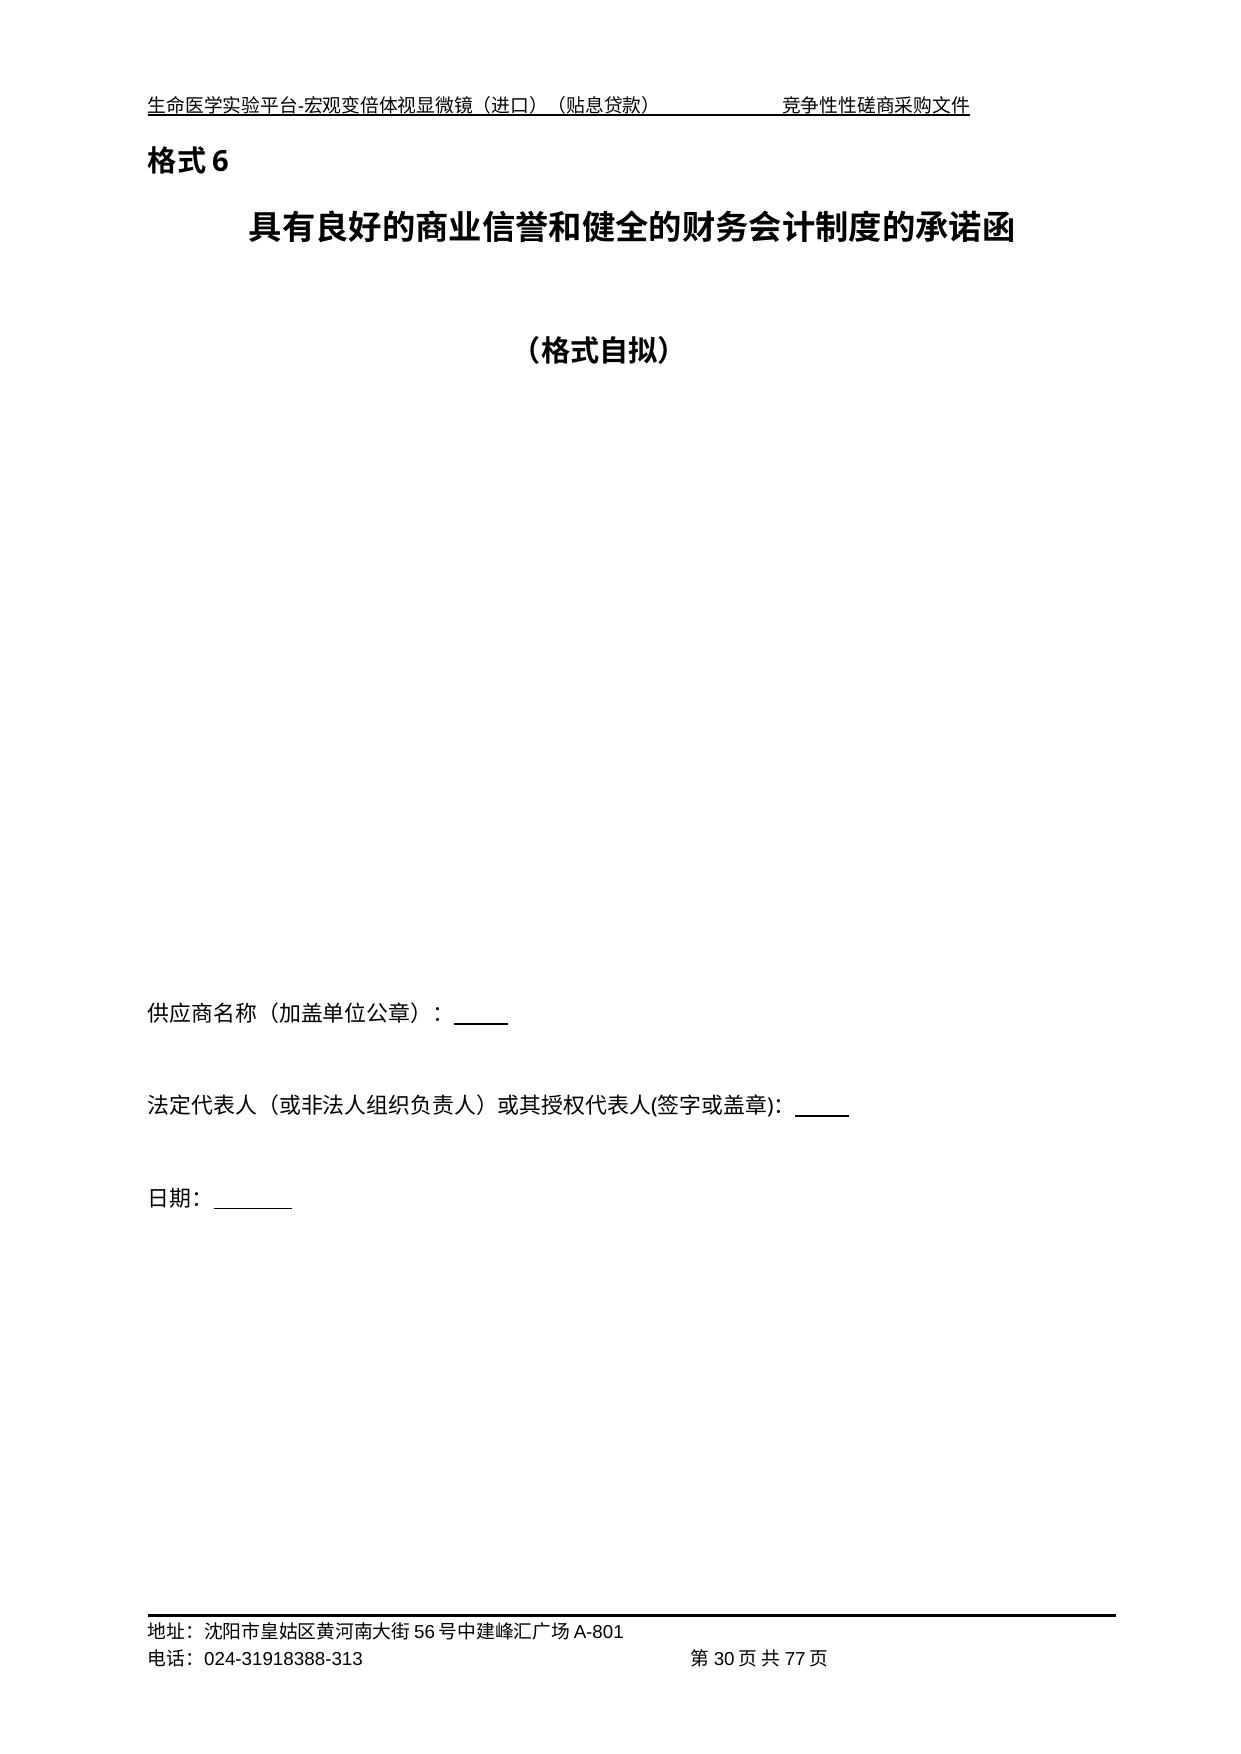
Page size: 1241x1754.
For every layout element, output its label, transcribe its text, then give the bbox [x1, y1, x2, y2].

text 供应商名称（加盖单位公章）： [148, 996, 1116, 1028]
text 格式6 [148, 125, 1116, 192]
text （格式自拟） [148, 316, 1051, 382]
text 具有良好的商业信誉和健全的财务会计制度的承诺函 [148, 192, 1116, 258]
text 法定代表人（或非法人组织负责人）或其授权代表人(签字或盖章)： [148, 1088, 1116, 1120]
text 日期： [148, 1181, 1105, 1212]
